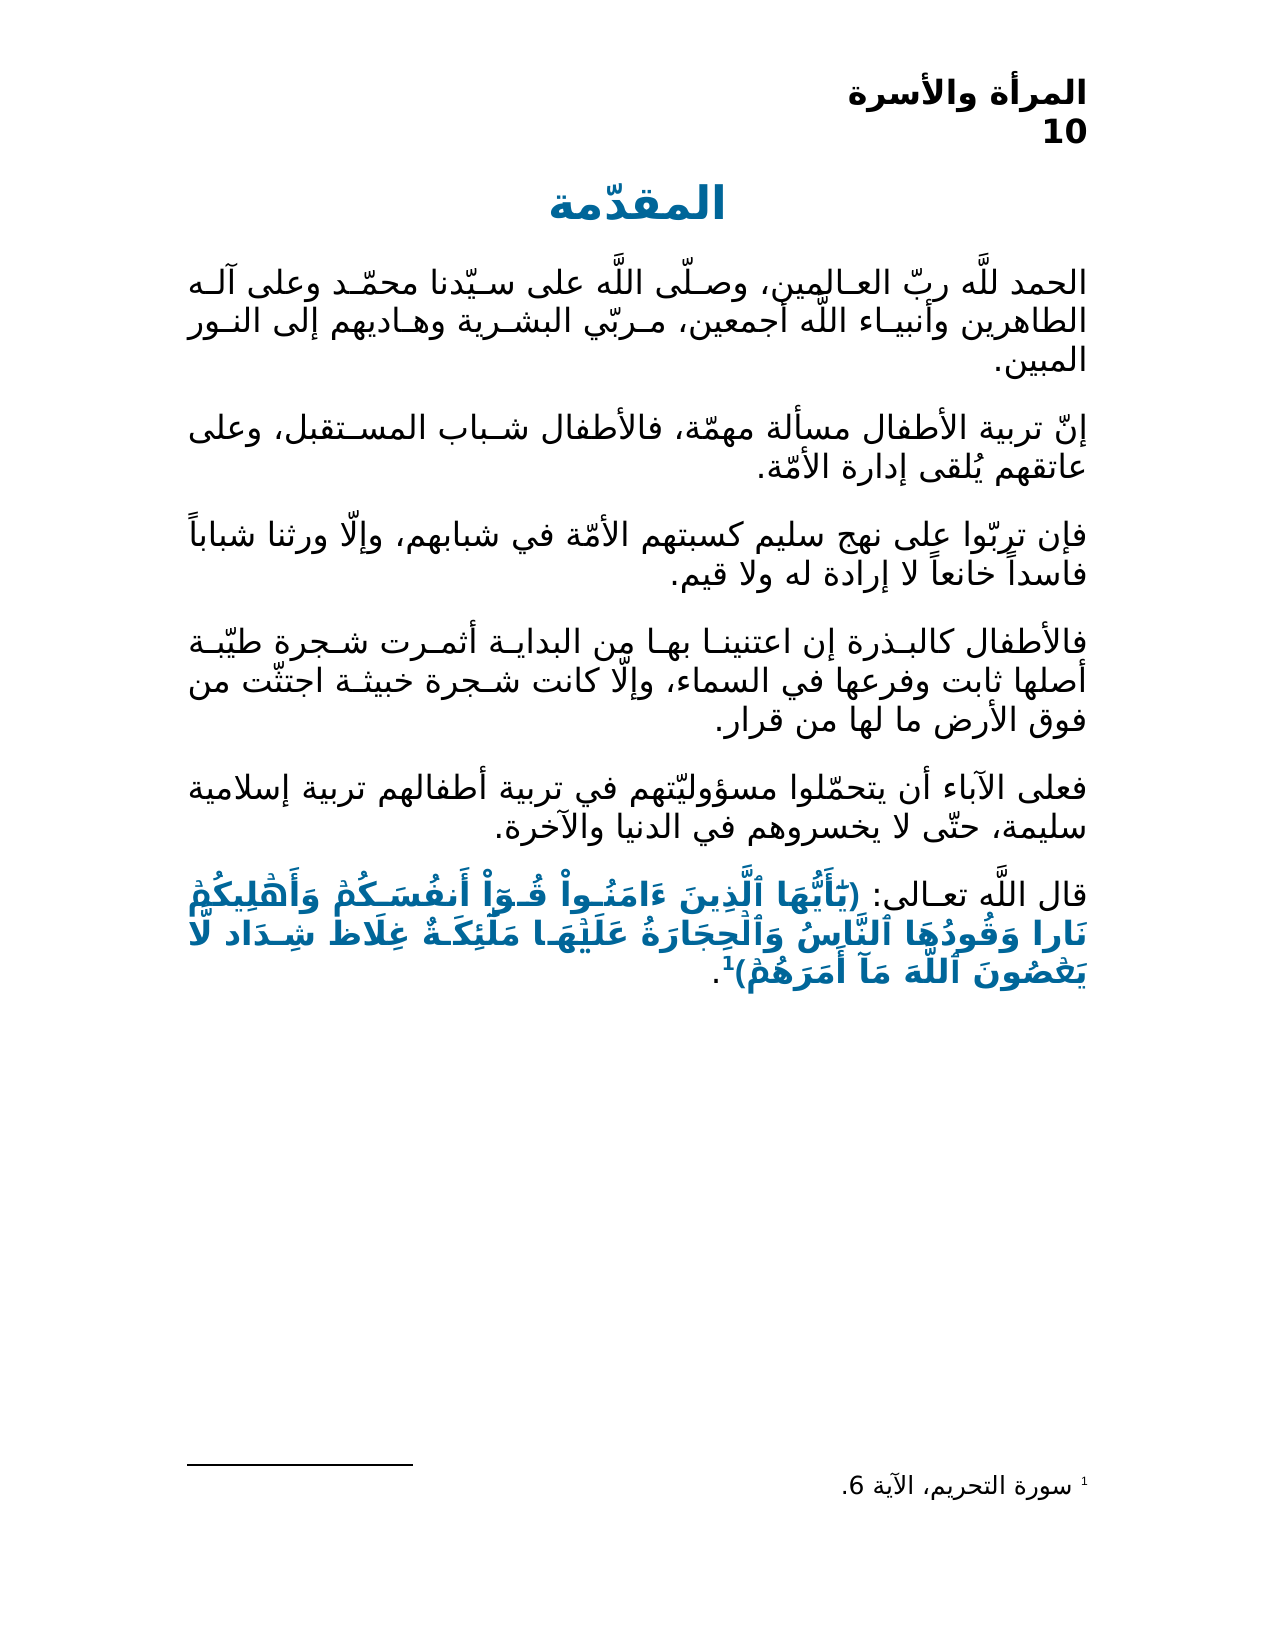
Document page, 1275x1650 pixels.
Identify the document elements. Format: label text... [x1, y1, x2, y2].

text فإن تربّوا على نهج سليم كسبتهم الأمّة في شبابهم، وإلّا ورثنا شباباً فاسداً خانعاً لا إرادة له ولا قيم. [187, 516, 1087, 593]
text الحمد للَّه ربّ العالمين، وصلّى اللَّه على سيّدنا محمّد وعلى آله الطاهرين وأنبياء اللَّه أجمعين، مربّي البشرية وهاديهم إلى النور المبين. [187, 263, 1087, 380]
text قال اللَّه تعالى: ﴿يَٰٓأَيُّهَا ٱلَّذِينَ ءَامَنُواْ قُوٓاْ أَنفُسَكُمۡ وَأَهۡلِيكُمۡ نَارا وَقُودُهَا ٱلنَّاسُ وَٱلۡحِجَارَةُ عَلَيۡهَا مَلَٰٓئِكَةٌ غِلَاظ شِدَاد لَّا يَعۡصُونَ ٱللَّهَ مَآ أَمَرَهُمۡ﴾. [187, 875, 1087, 992]
text فالأطفال كالبذرة إن اعتنينا بها من البداية أثمرت شجرة طيّبة أصلها ثابت وفرعها في السماء، وإلّا كانت شجرة خبيثة اجتثّت من فوق الأرض ما لها من قرار. [187, 623, 1087, 739]
text إنّ تربية الأطفال مسألة مهمّة، فالأطفال شباب المستقبل، وعلى عاتقهم يُلقى إدارة الأمّة. [187, 409, 1087, 487]
text فعلى الآباء أن يتحمّلوا مسؤوليّتهم في تربية أطفالهم تربية إسلامية سليمة، حتّى لا يخسروهم في الدنيا والآخرة. [187, 768, 1087, 846]
subtitle المقدّمة [187, 176, 1087, 230]
